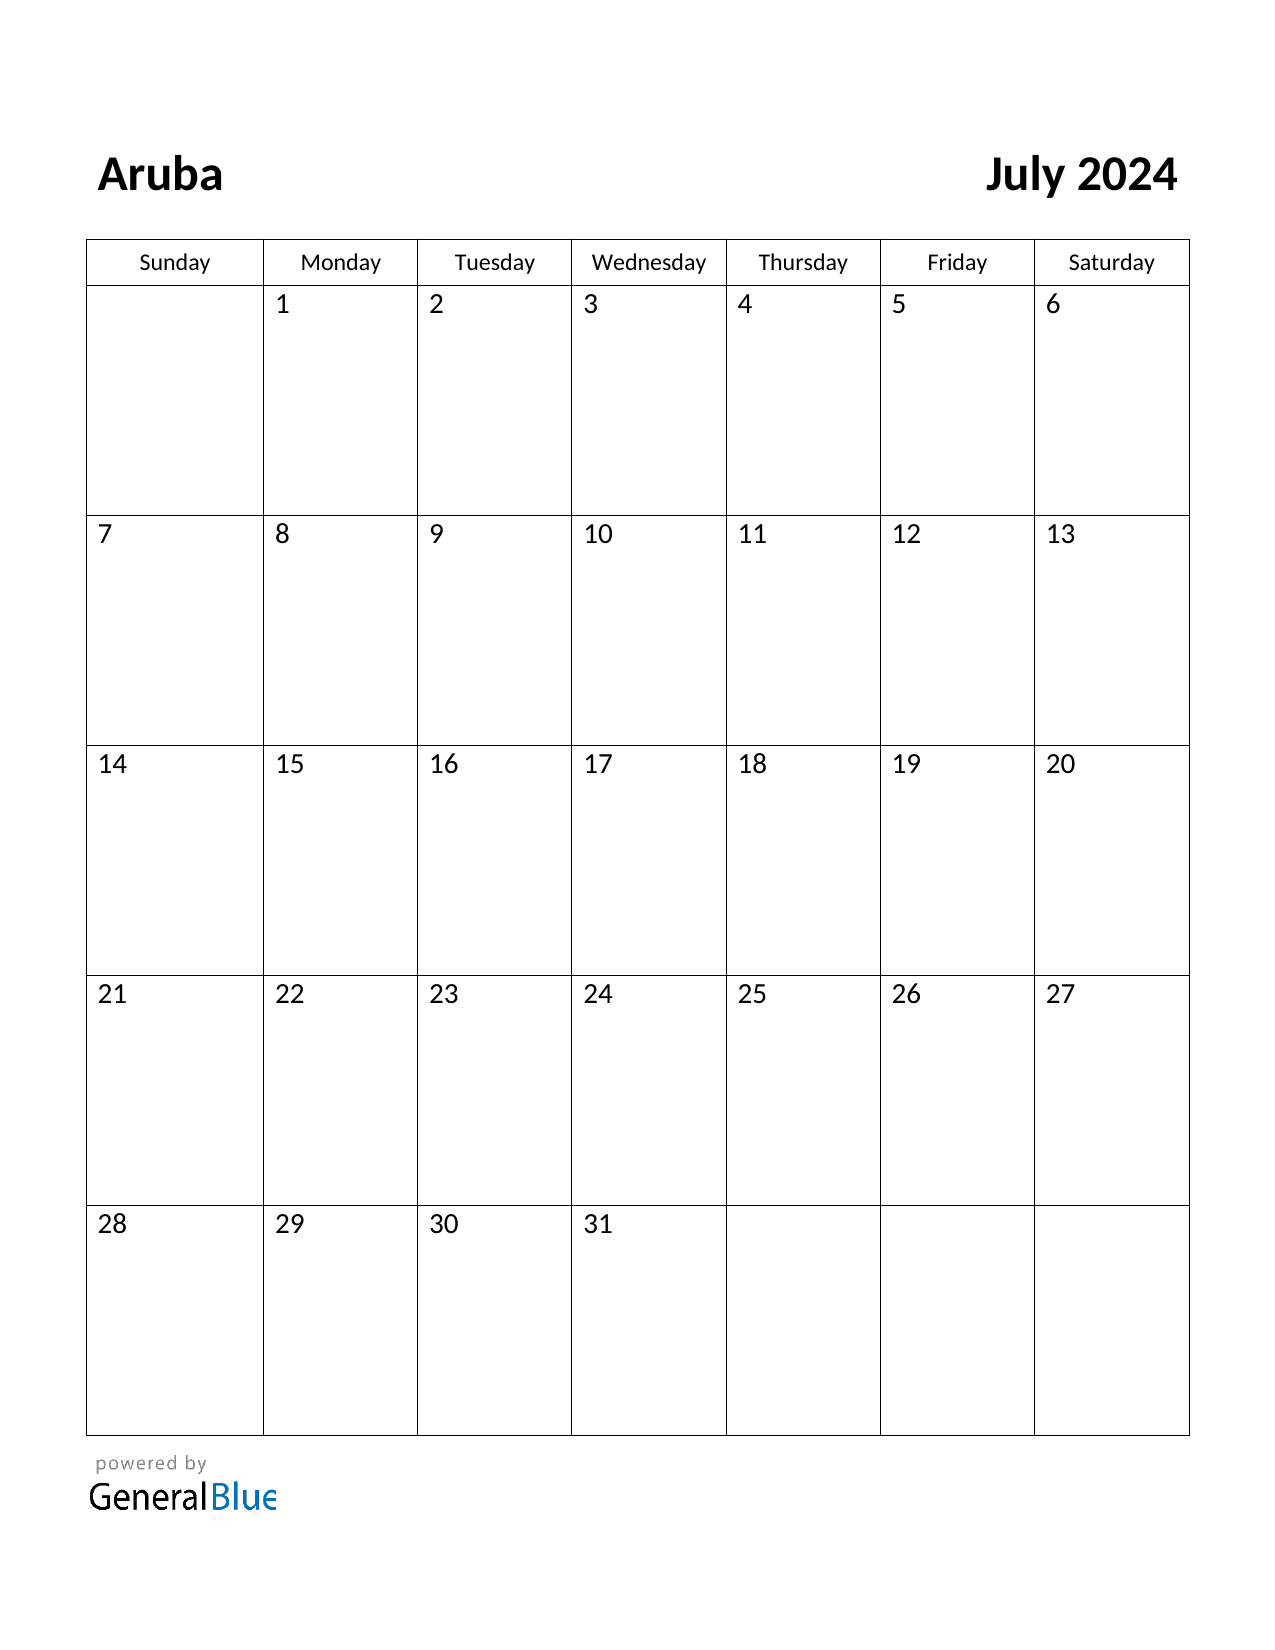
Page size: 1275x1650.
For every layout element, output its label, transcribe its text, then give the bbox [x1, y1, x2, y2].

table_cell [1035, 1238, 1189, 1434]
table_cell [418, 778, 571, 974]
table_cell 8 [264, 516, 417, 548]
table_cell [87, 548, 263, 744]
table_cell 28 [87, 1206, 263, 1238]
table_cell [1035, 778, 1189, 974]
table_cell 5 [881, 286, 1034, 318]
table_cell 21 [87, 976, 263, 1008]
table_cell 1 [264, 286, 417, 318]
table_cell Wednesday [572, 240, 726, 284]
table_cell 17 [572, 746, 726, 778]
table_cell 27 [1035, 976, 1189, 1008]
table_cell Sunday [87, 240, 263, 284]
table_cell Monday [264, 240, 417, 284]
table_cell [418, 318, 571, 514]
table_cell 29 [264, 1206, 417, 1238]
table_cell 12 [881, 516, 1034, 548]
table_cell Thursday [727, 240, 880, 284]
table_cell [727, 1238, 880, 1434]
table_cell [572, 778, 726, 974]
table_cell [1035, 1206, 1189, 1238]
table_cell 31 [572, 1206, 726, 1238]
table_cell [86, 1436, 1189, 1534]
table_cell 16 [418, 746, 571, 778]
table_cell [572, 1238, 726, 1434]
table_cell [87, 778, 263, 974]
table_header Aruba [86, 105, 572, 239]
table_cell [87, 1238, 263, 1434]
table_cell Tuesday [418, 240, 571, 284]
table_cell [264, 318, 417, 514]
table_cell [87, 318, 263, 514]
table_cell [418, 1008, 571, 1204]
table_cell 22 [264, 976, 417, 1008]
table_cell 3 [572, 286, 726, 318]
table_cell 2 [418, 286, 571, 318]
table_cell 9 [418, 516, 571, 548]
table_cell [881, 1238, 1034, 1434]
table_cell 15 [264, 746, 417, 778]
table_cell 25 [727, 976, 880, 1008]
table_cell 30 [418, 1206, 571, 1238]
table_cell [881, 1206, 1034, 1238]
table_cell 7 [87, 516, 263, 548]
table_cell [1035, 548, 1189, 744]
table_cell [881, 1008, 1034, 1204]
table_cell 14 [87, 746, 263, 778]
table_cell [572, 318, 726, 514]
table_cell 6 [1035, 286, 1189, 318]
table_cell [1035, 318, 1189, 514]
table_header July 2024 [572, 105, 1189, 239]
table_cell [881, 548, 1034, 744]
picture [88, 1452, 276, 1515]
table_cell 23 [418, 976, 571, 1008]
table_cell [572, 1008, 726, 1204]
table_cell 18 [727, 746, 880, 778]
table_cell [881, 778, 1034, 974]
table_cell 20 [1035, 746, 1189, 778]
table_cell Saturday [1035, 240, 1189, 284]
table_cell 24 [572, 976, 726, 1008]
table_cell 10 [572, 516, 726, 548]
table_cell [264, 778, 417, 974]
table_cell [418, 1238, 571, 1434]
table_cell [264, 548, 417, 744]
table_cell [881, 318, 1034, 514]
table_cell 19 [881, 746, 1034, 778]
table_cell [1035, 1008, 1189, 1204]
table_cell [572, 548, 726, 744]
table_cell [264, 1238, 417, 1434]
table_cell [727, 548, 880, 744]
table_cell 26 [881, 976, 1034, 1008]
table_cell 4 [727, 286, 880, 318]
table_cell [727, 318, 880, 514]
table_cell [727, 1206, 880, 1238]
table_cell 11 [727, 516, 880, 548]
table_cell [264, 1008, 417, 1204]
table_cell [727, 1008, 880, 1204]
table_cell [727, 778, 880, 974]
table_cell [87, 286, 263, 318]
table_cell [418, 548, 571, 744]
table_cell Friday [881, 240, 1034, 284]
table_cell 13 [1035, 516, 1189, 548]
table_cell [87, 1008, 263, 1204]
